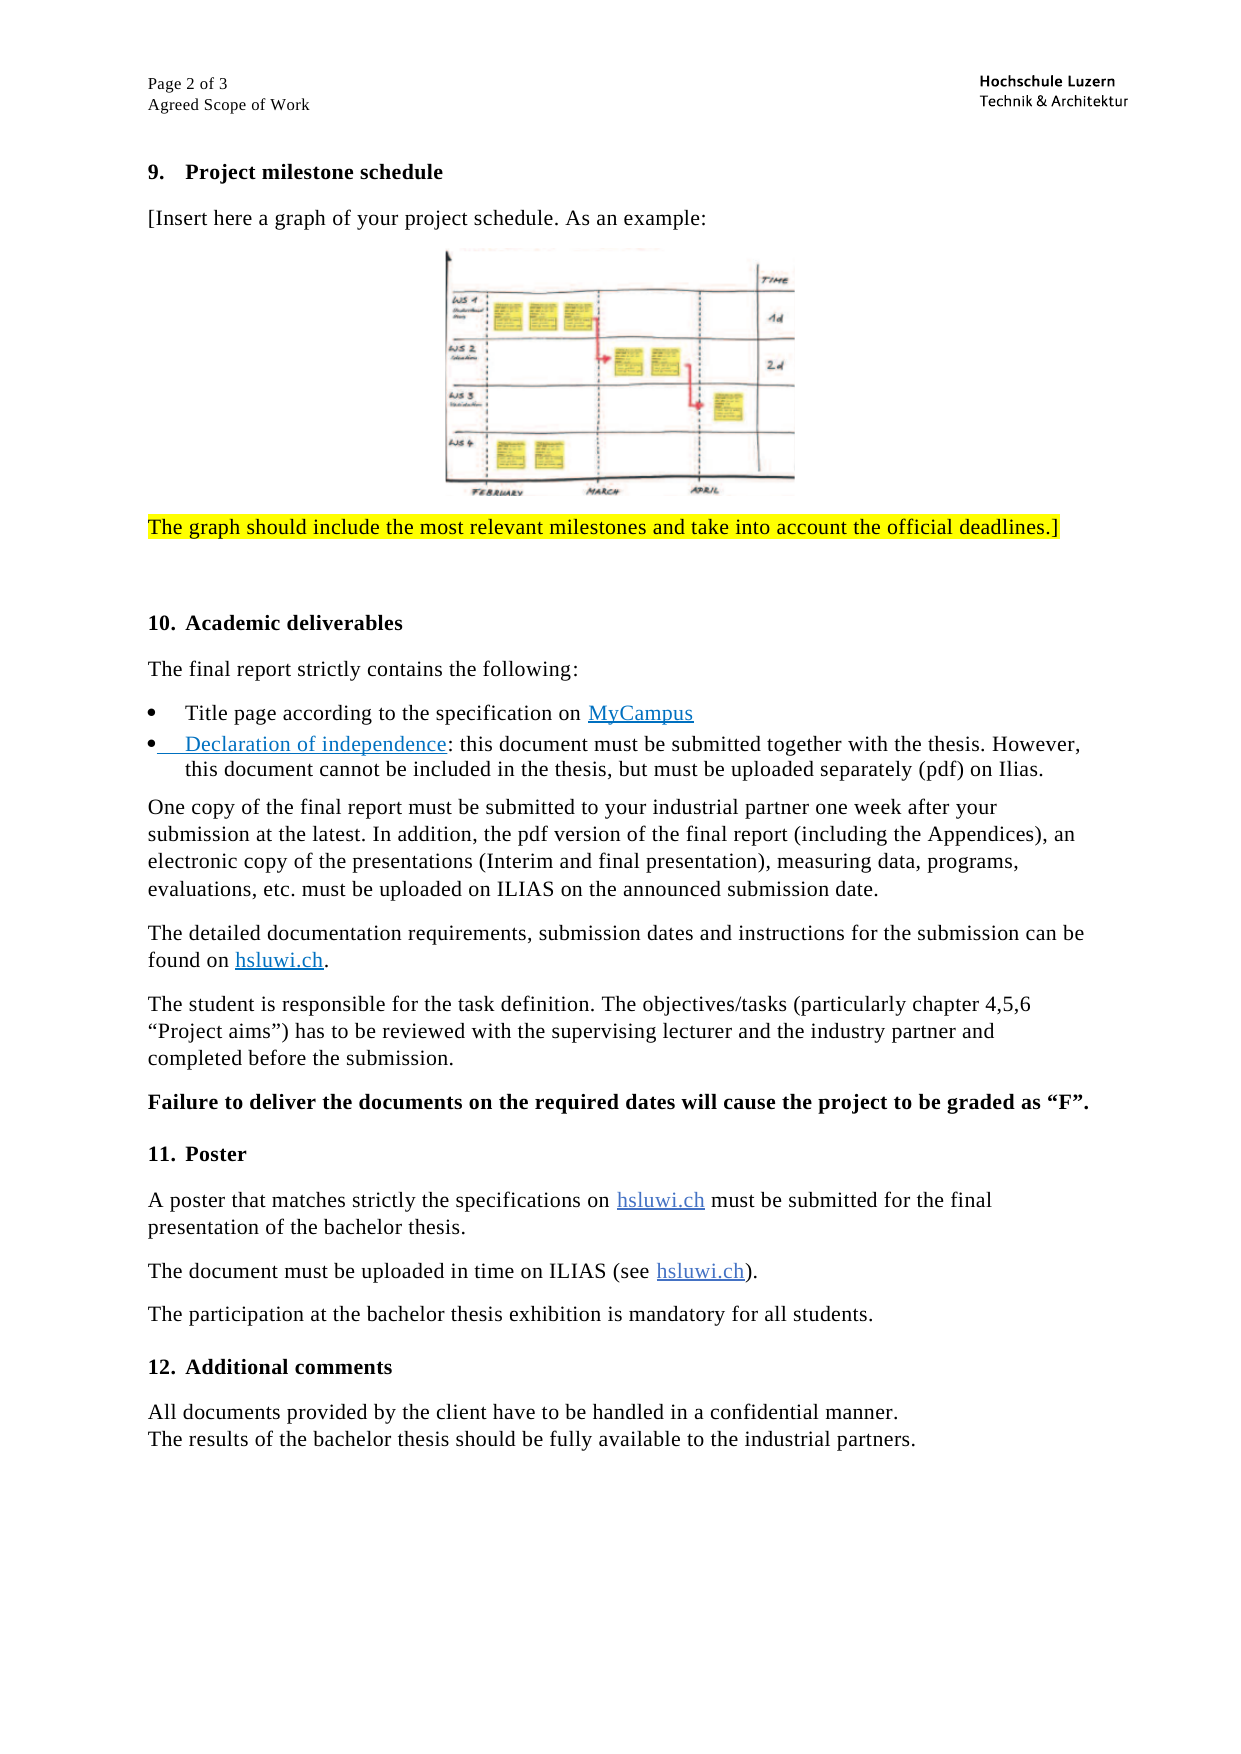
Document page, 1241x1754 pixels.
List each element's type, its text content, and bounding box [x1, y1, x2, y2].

text The participation at the bachelor thesis exhibition is mandatory for all students. [148, 1301, 1093, 1327]
text Failure to deliver the documents on the required dates will cause the project to be graded as “F”. [148, 1089, 1093, 1114]
text A poster that matches strictly the specifications on hsluwi.ch must be submitted for the final presentation of the bachelor thesis. [148, 1187, 1093, 1239]
list Title page according to the specification on MyCampus [148, 700, 1093, 725]
text The student is responsible for the task definition. The objectives/tasks (particularly chapter 4,5,6 “Project aims”) has to be reviewed with the supervising lecturer and the industry partner and completed before the submission. [148, 991, 1093, 1070]
text One copy of the final report must be submitted to your industrial partner one week after your submission at the latest. In addition, the pdf version of the final report (including the Appendices), an electronic copy of the presentations (Interim and final presentation), measuring data, programs, evaluations, etc. must be uploaded on ILIAS on the announced submission date. [148, 794, 1093, 901]
text The detailed documentation requirements, submission dates and instructions for the submission can be found on hsluwi.ch. [148, 919, 1093, 972]
subtitle Poster [148, 1141, 1093, 1166]
text The document must be uploaded in time on ILIAS (see hsluwi.ch). [148, 1258, 1093, 1283]
text The final report strictly contains the following: [148, 656, 1093, 681]
subtitle Additional comments [148, 1354, 1093, 1379]
list Declaration of independence: this document must be submitted together with the thesis. However, this document cannot be included in the thesis, but must be uploaded separately (pdf) on Ilias. [148, 731, 1093, 782]
subtitle Academic deliverables [148, 610, 1093, 635]
subtitle Project milestone schedule [148, 159, 1093, 184]
text All documents provided by the client have to be handled in a confidential manner. The results of the bachelor thesis should be fully available to the industrial partners. [148, 1399, 1093, 1452]
